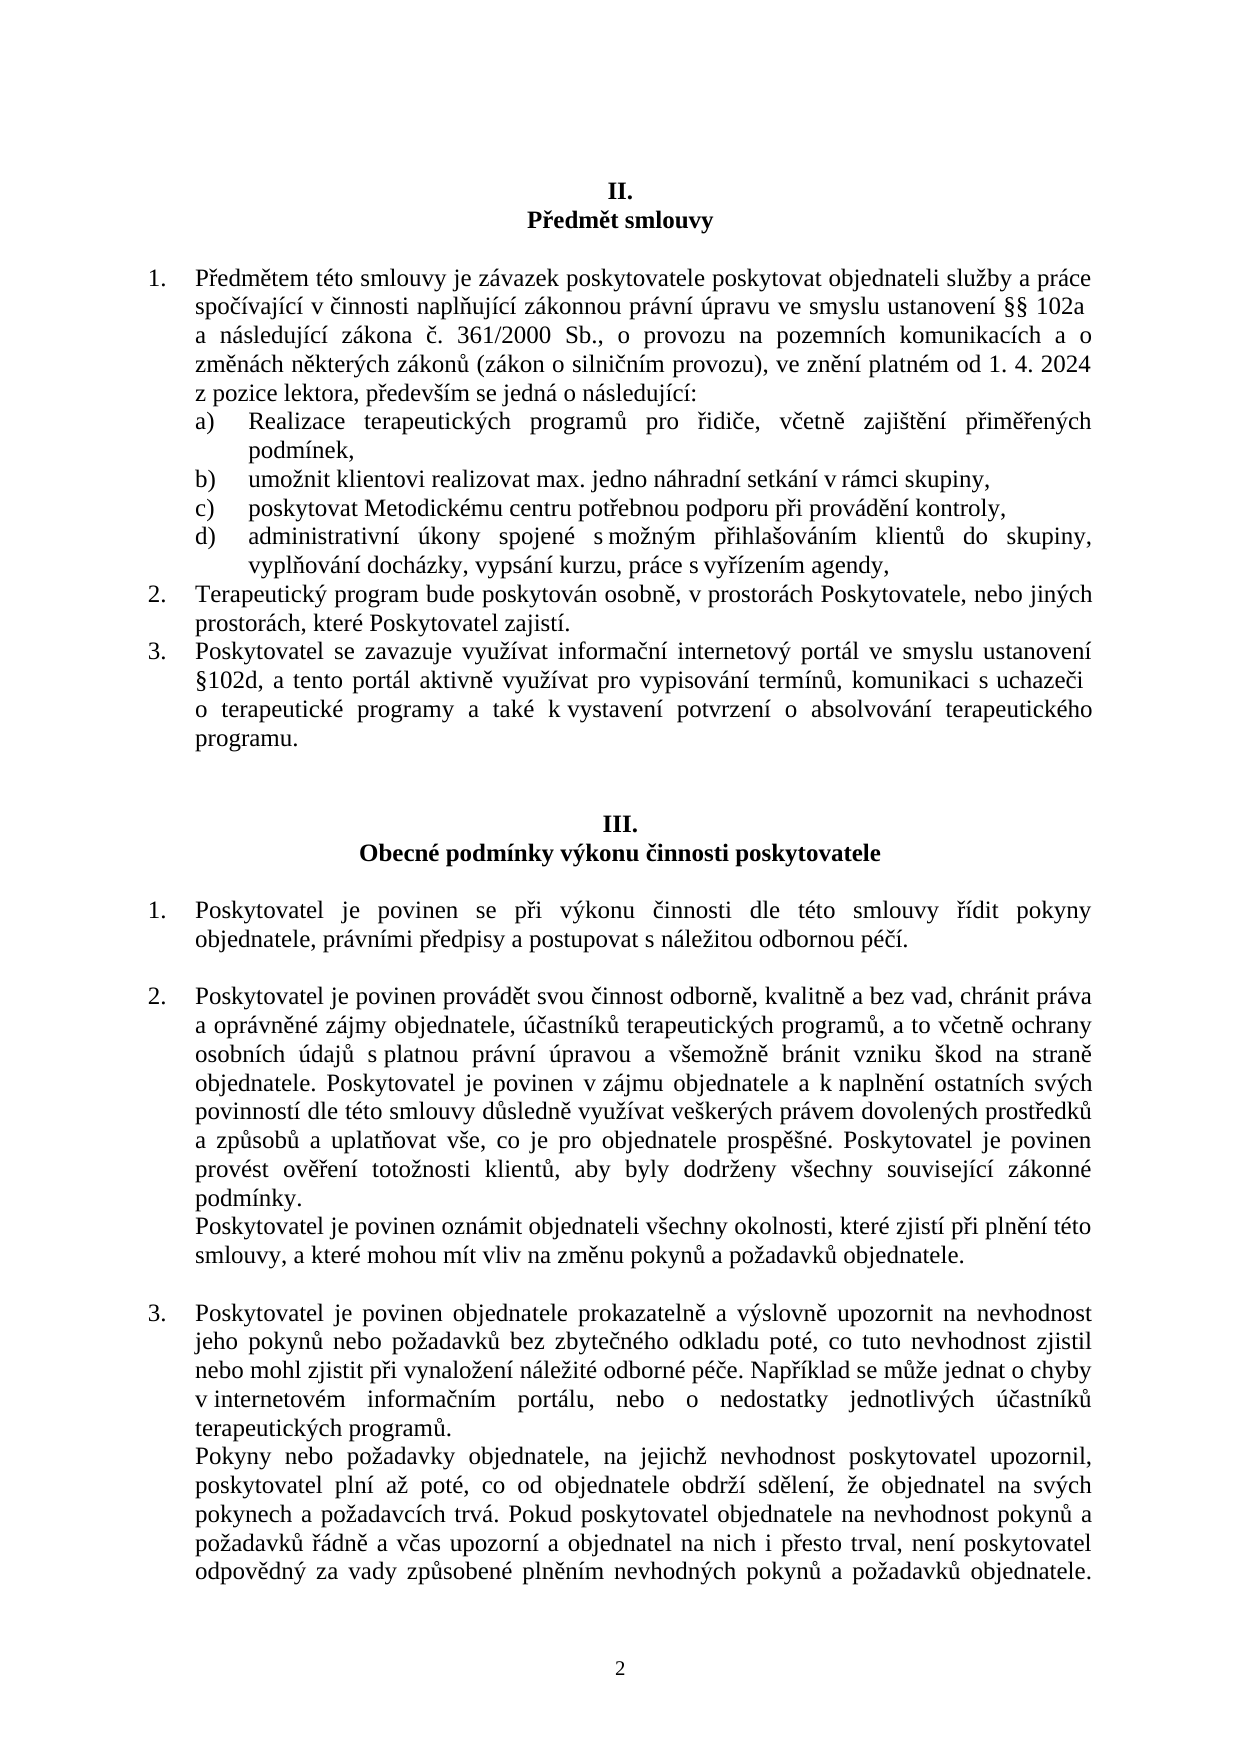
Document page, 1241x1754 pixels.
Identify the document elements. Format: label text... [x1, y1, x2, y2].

list umožnit klientovi realizovat max. jedno náhradní setkání v rámci skupiny, [195, 464, 1093, 493]
text III. [148, 809, 1093, 838]
list Poskytovatel je povinen provádět svou činnost odborně, kvalitně a bez vad, chránit práva a oprávněné zájmy objednatele, účastníků terapeutických programů, a to včetně ochrany osobních údajů s platnou právní úpravou a všemožně bránit vzniku škod na straně objednatele. Poskytovatel je povinen v zájmu objednatele a k naplnění ostatních svých povinností dle této smlouvy důsledně využívat veškerých právem dovolených prostředků a způsobů a uplatňovat vše, co je pro objednatele prospěšné. Poskytovatel je povinen provést ověření totožnosti klientů, aby byly dodrženy všechny související zákonné podmínky. [148, 981, 1093, 1211]
list Terapeutický program bude poskytován osobně, v prostorách Poskytovatele, nebo jiných prostorách, které Poskytovatel zajistí. [148, 579, 1093, 636]
text Obecné podmínky výkonu činnosti poskytovatele [148, 838, 1093, 866]
list Poskytovatel je povinen objednatele prokazatelně a výslovně upozornit na nevhodnost jeho pokynů nebo požadavků bez zbytečného odkladu poté, co tuto nevhodnost zjistil nebo mohl zjistit při vynaložení náležité odborné péče. Například se může jednat o chyby v internetovém informačním portálu, nebo o nedostatky jednotlivých účastníků terapeutických programů. [148, 1298, 1093, 1441]
list Poskytovatel se zavazuje využívat informační internetový portál ve smyslu ustanovení §102d, a tento portál aktivně využívat pro vypisování termínů, komunikaci s uchazeči o terapeutické programy a také k vystavení potvrzení o absolvování terapeutického programu. [148, 636, 1093, 751]
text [195, 1441, 1093, 1585]
list Poskytovatel je povinen se při výkonu činnosti dle této smlouvy řídit pokyny objednatele, právními předpisy a postupovat s náležitou odbornou péčí. [148, 895, 1093, 953]
list Realizace terapeutických programů pro řidiče, včetně zajištění přiměřených podmínek, [195, 406, 1093, 464]
text Předmět smlouvy [148, 205, 1093, 234]
text II. [148, 176, 1093, 205]
list poskytovat Metodickému centru potřebnou podporu při provádění kontroly, [195, 493, 1093, 521]
text Poskytovatel je povinen oznámit objednateli všechny okolnosti, které zjistí při plnění této smlouvy, a které mohou mít vliv na změnu pokynů a požadavků objednatele. [195, 1211, 1093, 1269]
list Předmětem této smlouvy je závazek poskytovatele poskytovat objednateli služby a práce spočívající v činnosti naplňující zákonnou právní úpravu ve smyslu ustanovení §§ 102a a následující zákona č. 361/2000 Sb., o provozu na pozemních komunikacích a o změnách některých zákonů (zákon o silničním provozu), ve znění platném od 1. 4. 2024 z pozice lektora, především se jedná o následující: [148, 263, 1093, 406]
list administrativní úkony spojené s možným přihlašováním klientů do skupiny, vyplňování docházky, vypsání kurzu, práce s vyřízením agendy, [195, 521, 1093, 579]
